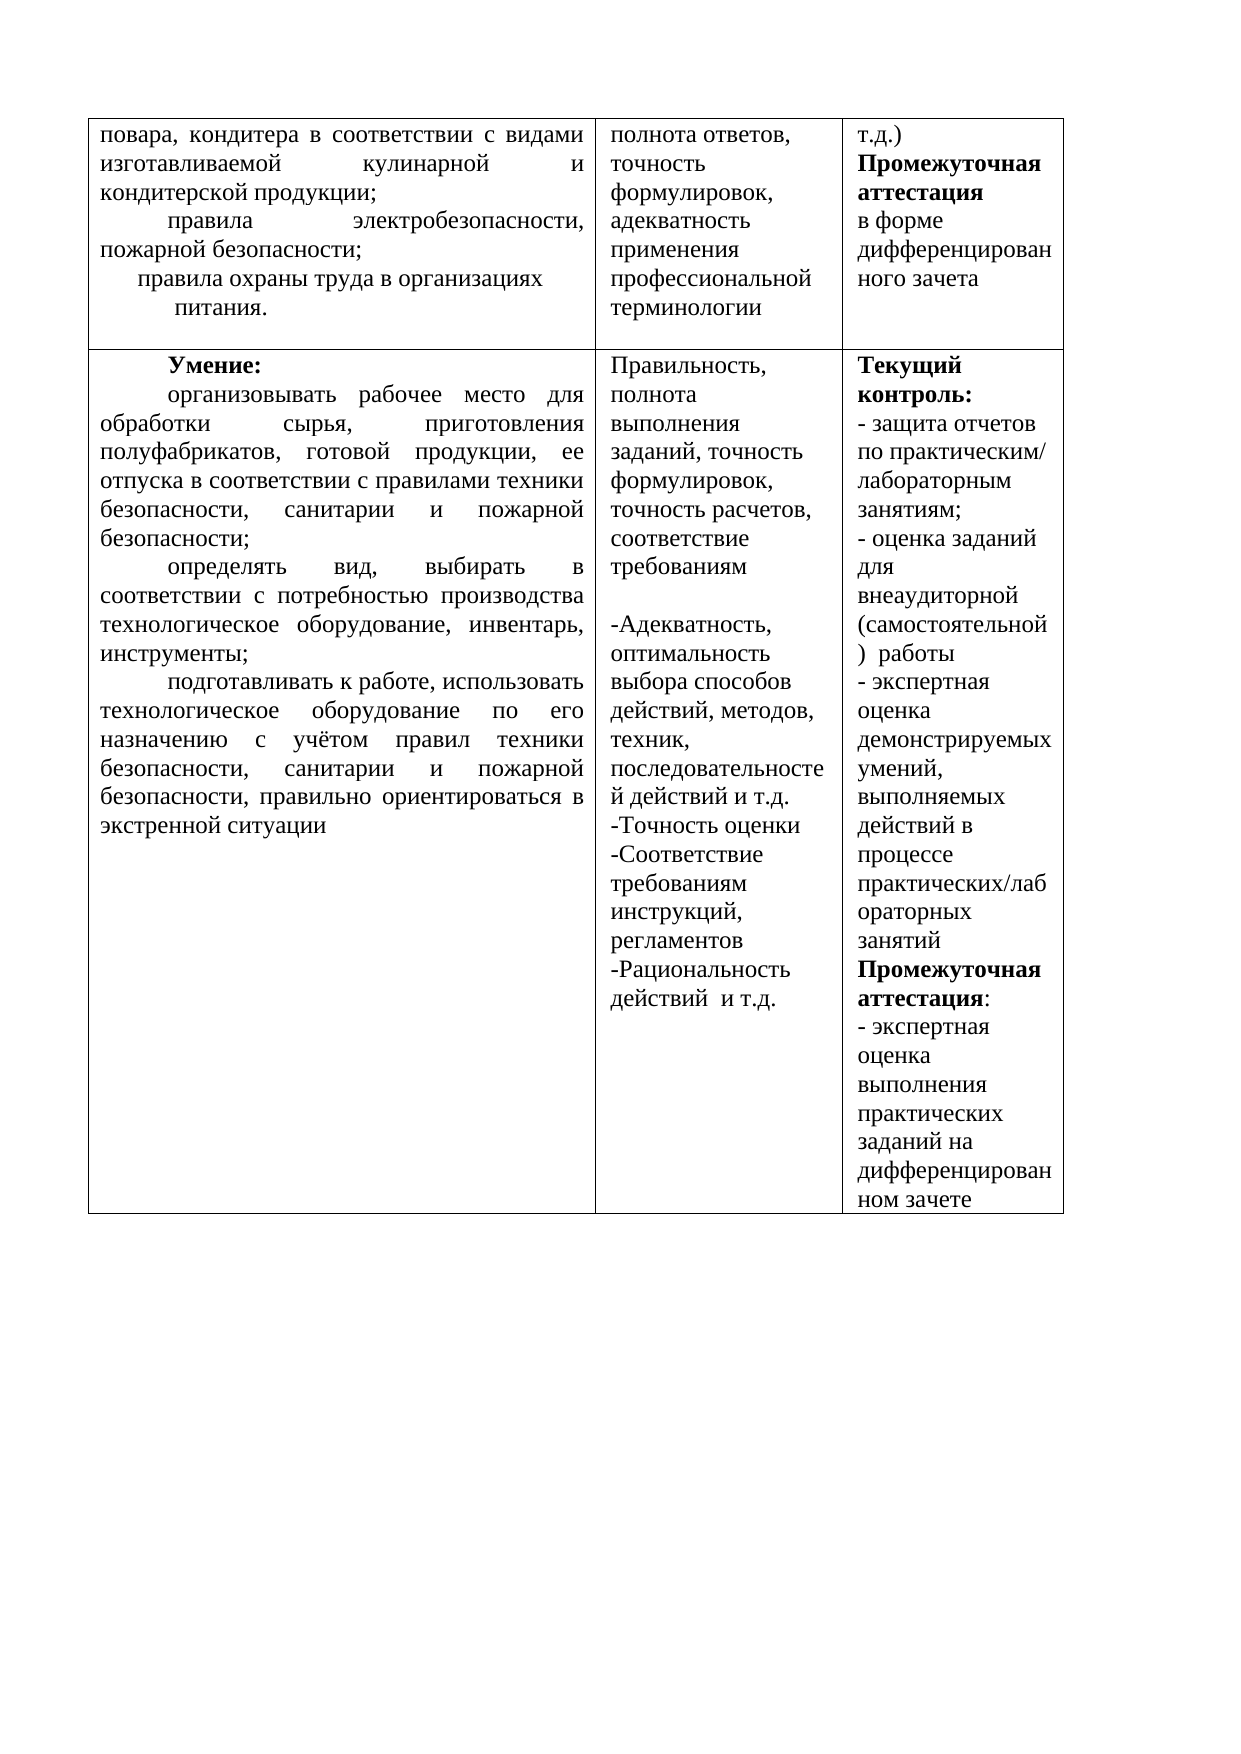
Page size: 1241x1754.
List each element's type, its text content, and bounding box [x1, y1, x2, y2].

table_cell Умение: организовывать рабочее место для обработки сырья, приготовления полуфабрикатов, готовой продукции, ее отпуска в соответствии с правилами техники безопасности, санитарии и пожарной безопасности; определять вид, выбирать в соответствии с потребностью производства технологическое оборудование, инвентарь, инструменты; подготавливать к работе, использовать технологическое оборудование по его назначению с учётом правил техники безопасности, санитарии и пожарной безопасности, правильно ориентироваться в экстренной ситуации [89, 350, 595, 1213]
table_cell Текущий контроль: - защита отчетов по практическим/ лабораторным занятиям; - оценка заданий для внеаудиторной (самостоятельной) работы - экспертная оценка демонстрируемых умений, выполняемых действий в процессе практических/лабораторных занятий Промежуточная аттестация: - экспертная оценка выполнения практических заданий на дифференцированном зачете [843, 350, 1063, 1213]
table_cell Правильность, полнота выполнения заданий, точность формулировок, точность расчетов, соответствие требованиям -Адекватность, оптимальность выбора способов действий, методов, техник, последовательностей действий и т.д. -Точность оценки -Соответствие требованиям инструкций, регламентов -Рациональность действий и т.д. [596, 350, 842, 1213]
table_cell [596, 119, 842, 349]
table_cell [843, 119, 1063, 349]
